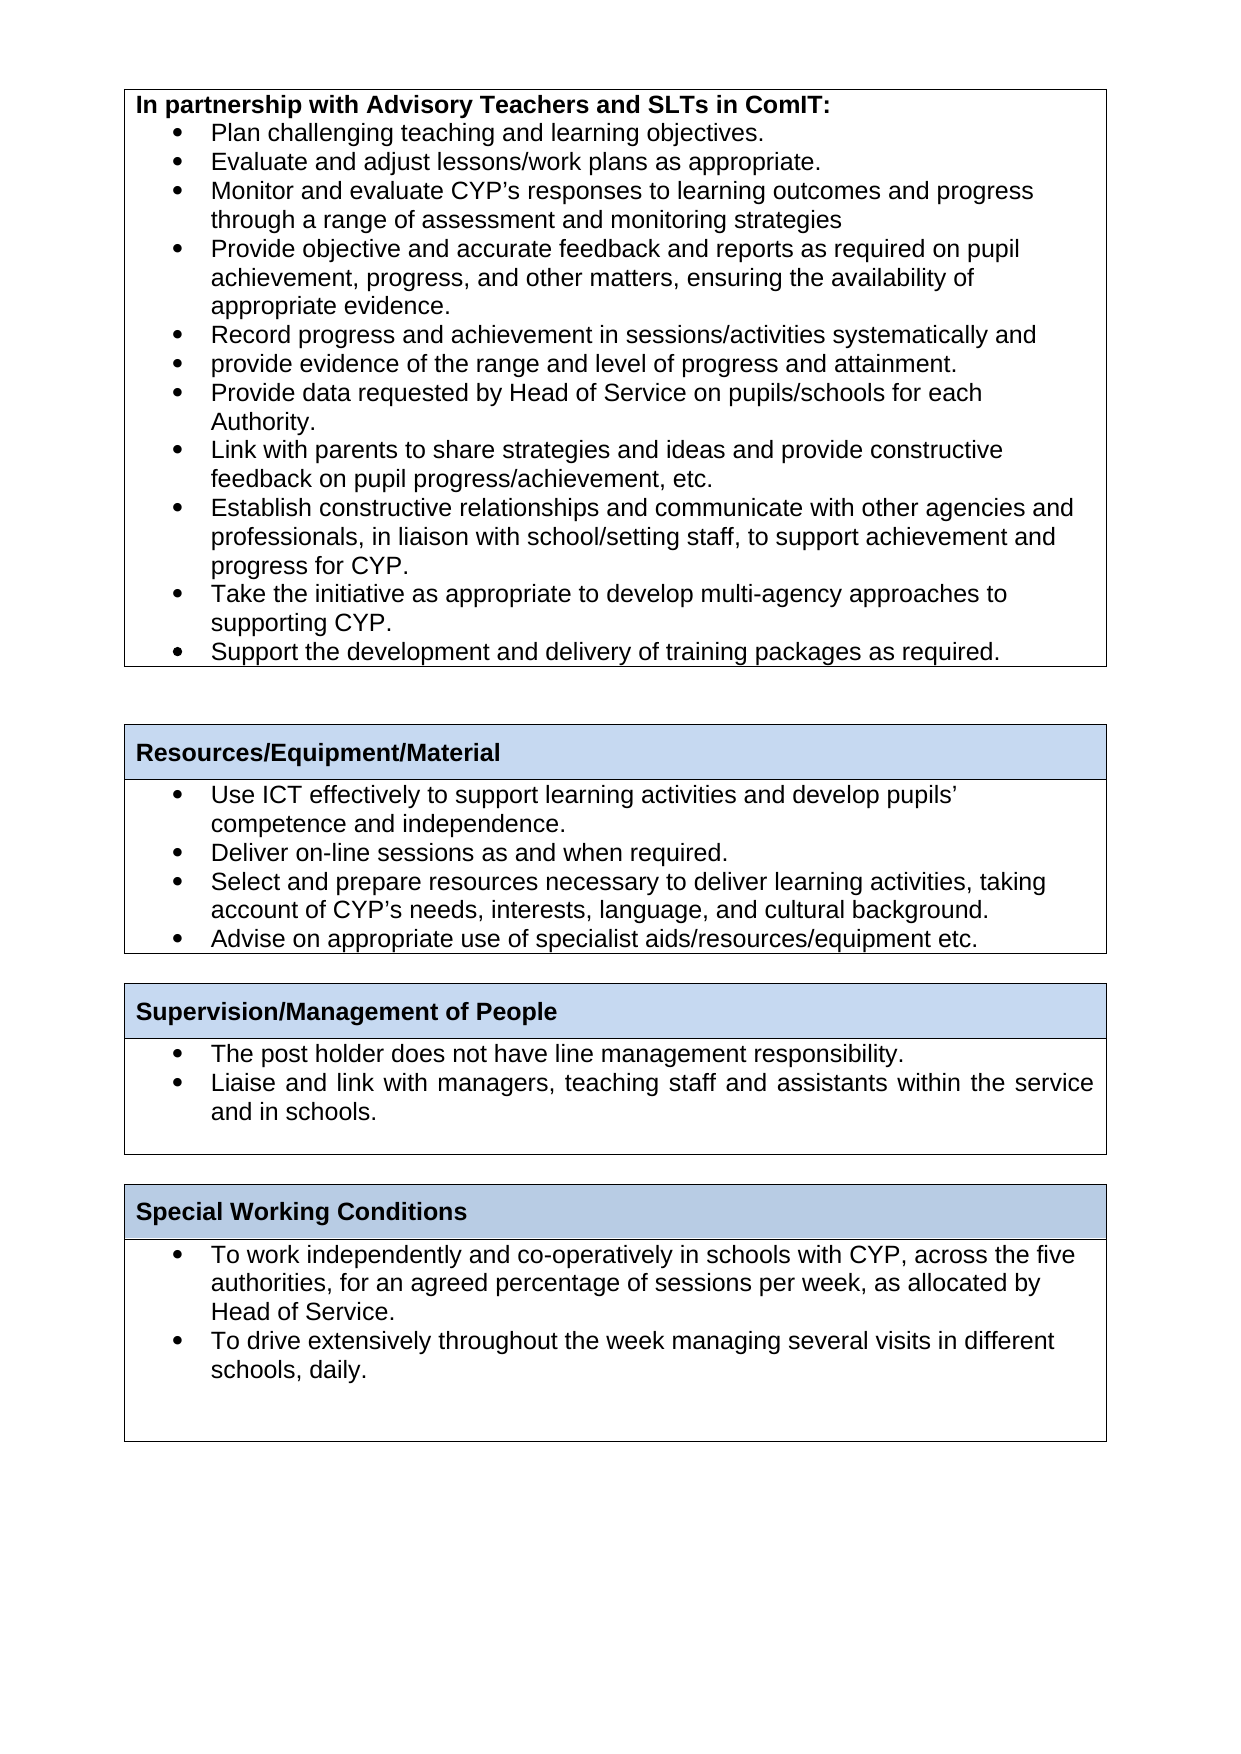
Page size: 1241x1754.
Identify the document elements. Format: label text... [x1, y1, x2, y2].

table_header Supervision/Management of People [125, 984, 1106, 1038]
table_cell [125, 90, 1106, 666]
table_header Resources/Equipment/Material [125, 725, 1106, 779]
table_cell Use ICT effectively to support learning activities and develop pupils’ competence and independence. Deliver on-line sessions as and when required. Select and prepare resources necessary to deliver learning activities, taking account of CYP’s needs, interests, language, and cultural background. Advise on appropriate use of specialist aids/resources/equipment etc. [125, 780, 1106, 953]
table_cell To work independently and co-operatively in schools with CYP, across the five authorities, for an agreed percentage of sessions per week, as allocated by Head of Service. To drive extensively throughout the week managing several visits in different schools, daily. [125, 1240, 1106, 1441]
table_cell The post holder does not have line management responsibility. Liaise and link with managers, teaching staff and assistants within the service and in schools. [125, 1039, 1106, 1154]
table_header Special Working Conditions [125, 1185, 1106, 1238]
